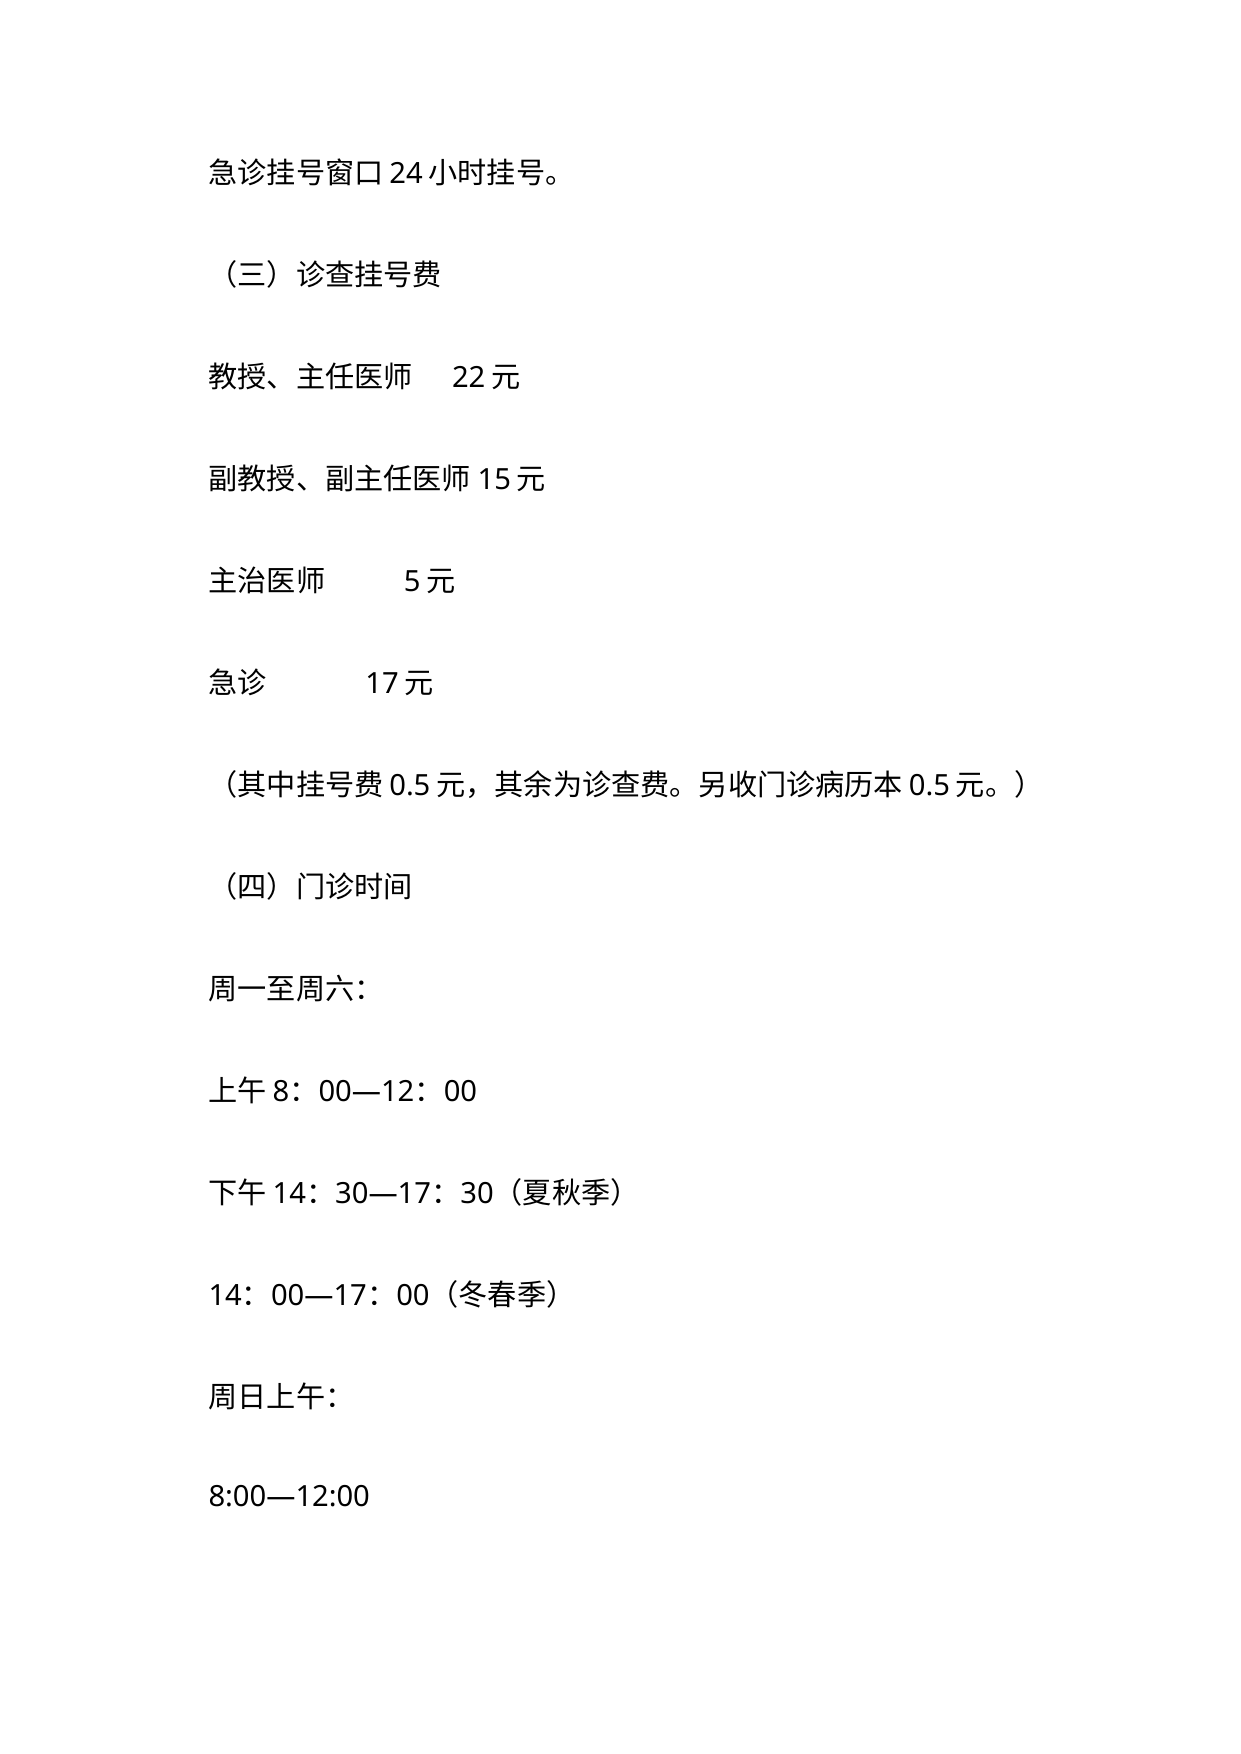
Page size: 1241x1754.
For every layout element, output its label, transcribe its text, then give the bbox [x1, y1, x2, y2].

text 教授、主任医师 22元 [150, 354, 1090, 396]
text （其中挂号费0.5元，其余为诊查费。另收门诊病历本0.5元。） [150, 762, 1090, 804]
text 8:00—12:00 [150, 1475, 1090, 1514]
text 副教授、副主任医师 15元 [150, 456, 1090, 498]
text 上午8：00—12：00 [150, 1067, 1090, 1109]
text 周日上午： [150, 1373, 1090, 1415]
text 周一至周六： [150, 965, 1090, 1008]
text 下午14：30—17：30（夏秋季） [150, 1169, 1090, 1212]
text （四）门诊时间 [150, 864, 1090, 906]
text （三）诊查挂号费 [150, 252, 1090, 294]
text 急诊 17元 [150, 660, 1090, 702]
text 14：00—17：00（冬春季） [150, 1271, 1090, 1313]
text 急诊挂号窗口24小时挂号。 [150, 150, 1090, 192]
text 主治医师 5元 [150, 558, 1090, 600]
